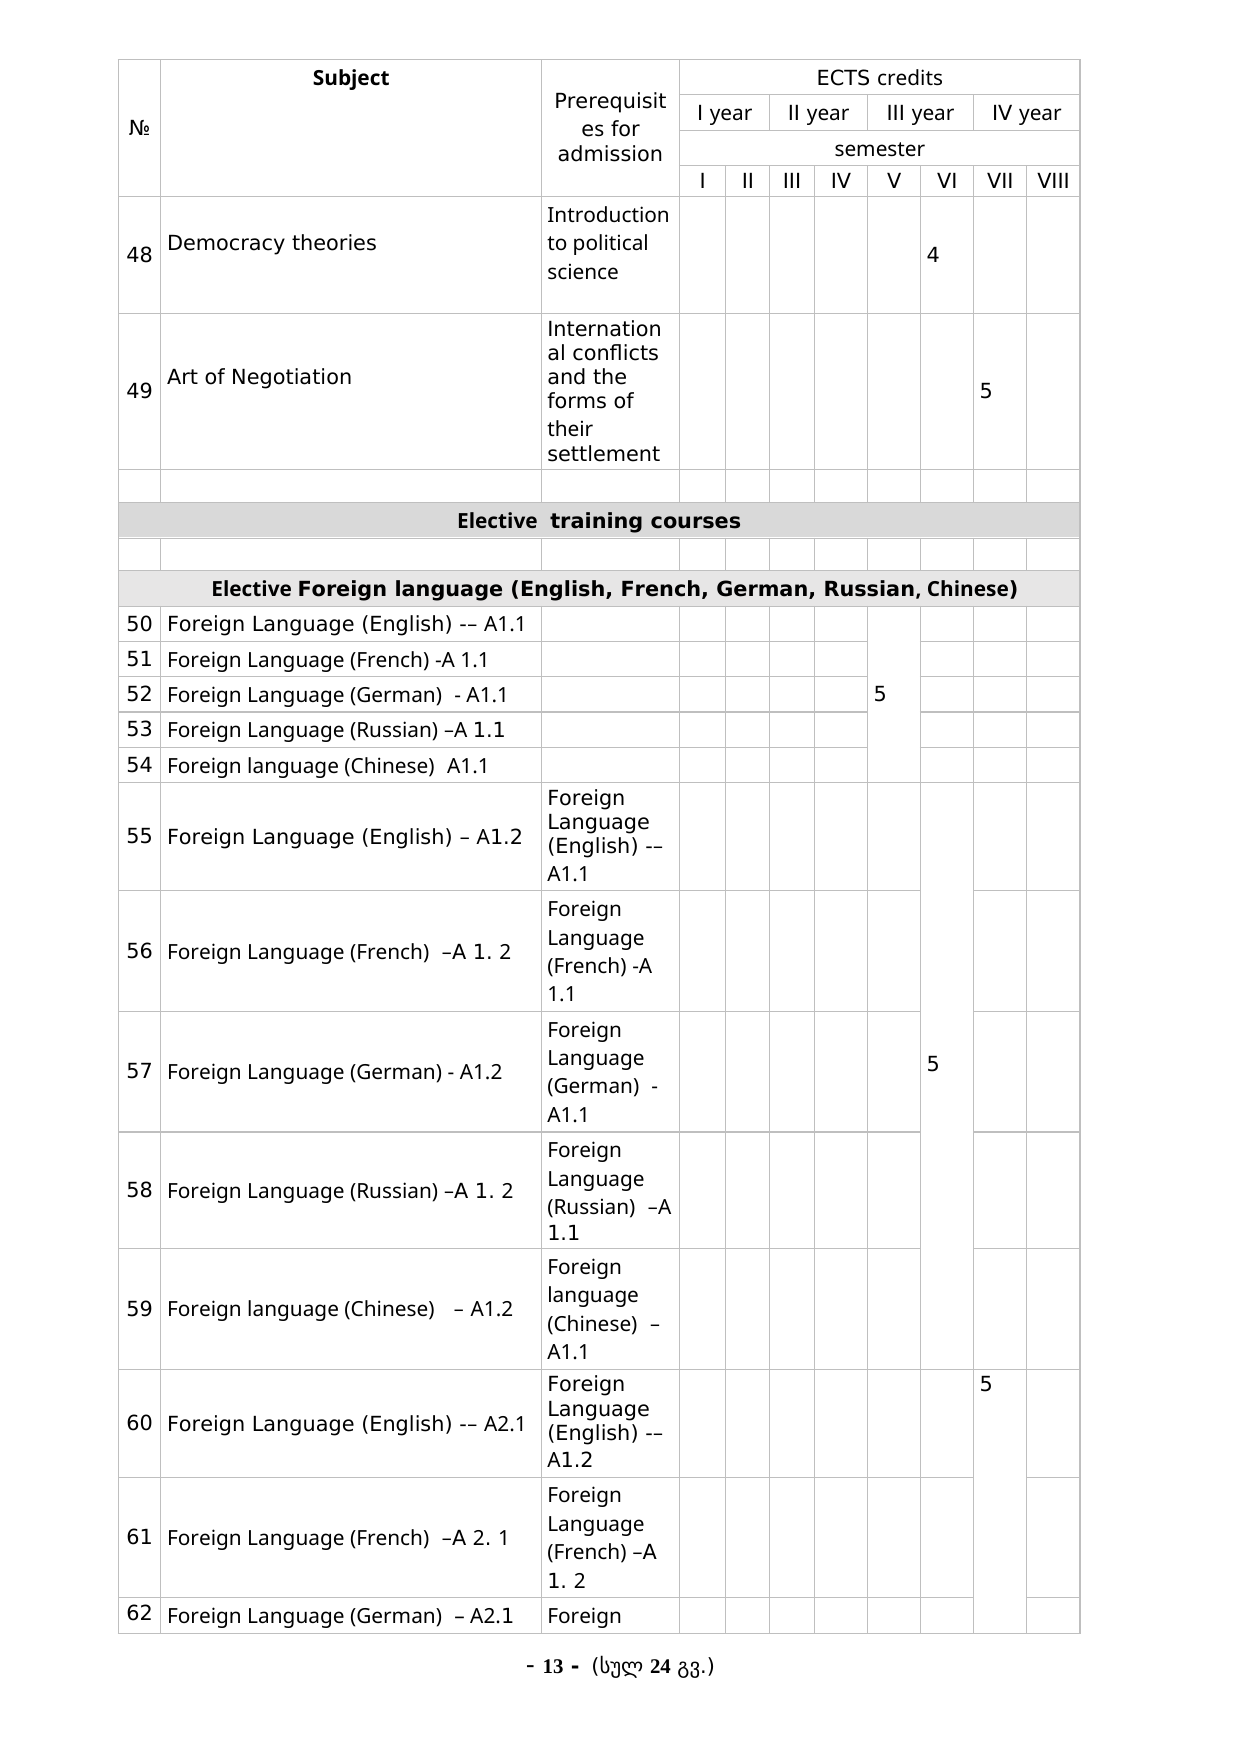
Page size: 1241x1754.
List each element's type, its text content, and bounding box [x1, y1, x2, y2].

table_cell [868, 314, 920, 469]
table_cell Foreign Language (German) - A1.2 [161, 1012, 541, 1131]
table_cell [974, 539, 1026, 570]
table_cell [726, 1012, 769, 1131]
table_cell [770, 314, 814, 469]
table_cell [974, 783, 1026, 890]
table_cell [726, 677, 769, 711]
table_cell [680, 197, 725, 313]
table_cell [921, 1370, 973, 1477]
table_cell [726, 713, 769, 747]
table_cell 51 [119, 642, 160, 676]
table_cell Introduction to political science [542, 197, 679, 313]
table_cell [815, 607, 867, 641]
table_cell Foreign language (Chinese) – A1.1 [542, 1249, 679, 1368]
table_cell 52 [119, 677, 160, 711]
table_cell [770, 197, 814, 313]
table_cell [921, 1598, 973, 1633]
table_cell [1027, 783, 1079, 890]
table_cell Art of Negotiation [161, 314, 541, 469]
table_cell semester [680, 131, 1079, 165]
table_cell VII [974, 166, 1026, 196]
table_cell V [868, 166, 920, 196]
table_cell [868, 891, 920, 1011]
table_cell [680, 1012, 725, 1131]
table_cell [868, 1478, 920, 1597]
table_cell [542, 642, 679, 676]
table_cell [974, 1012, 1026, 1131]
table_cell III [770, 166, 814, 196]
table_cell [974, 713, 1026, 747]
table_cell [815, 314, 867, 469]
table_cell [868, 1012, 920, 1131]
table_cell [921, 539, 973, 570]
table_cell Foreign Language (German) - A1.1 [542, 1012, 679, 1131]
table_cell [680, 314, 725, 469]
table_cell [542, 677, 679, 711]
table_cell [1027, 1598, 1079, 1633]
table_cell [680, 1133, 725, 1248]
table_cell 60 [119, 1370, 160, 1477]
table_cell 56 [119, 891, 160, 1011]
table_cell [770, 783, 814, 890]
table_cell [974, 891, 1026, 1011]
table_cell [815, 1598, 867, 1633]
table_cell Foreign Language (Russian) –A 1.1 [161, 713, 541, 747]
table_cell [921, 314, 973, 469]
table_cell [770, 539, 814, 570]
table_cell 5 [974, 314, 1026, 469]
table_cell [542, 748, 679, 782]
table_cell [542, 713, 679, 747]
table_cell [1027, 713, 1079, 747]
table_cell [726, 1478, 769, 1597]
table_cell [815, 1370, 867, 1477]
table_cell [680, 1249, 725, 1368]
table_cell [815, 642, 867, 676]
table_cell Foreign Language (English) -– A1.2 [542, 1370, 679, 1477]
table_cell [815, 783, 867, 890]
table_cell [119, 539, 160, 570]
table_cell [921, 713, 973, 747]
table_cell [680, 1370, 725, 1477]
table_cell Foreign language (Chinese) A1.1 [161, 748, 541, 782]
table_cell Foreign Language (English) -– A2.1 [161, 1370, 541, 1477]
table_cell [815, 1478, 867, 1597]
table_cell [921, 470, 973, 502]
table_cell [770, 677, 814, 711]
table_cell Foreign Language (French) -A 1.1 [161, 642, 541, 676]
table_cell [770, 1370, 814, 1477]
table_cell 5 [868, 607, 920, 782]
table_cell [1027, 314, 1079, 469]
table_cell Foreign Language (German) – A2.1 [161, 1598, 541, 1633]
table_cell [680, 783, 725, 890]
table_cell 53 [119, 713, 160, 747]
table_cell [726, 1133, 769, 1248]
table_cell 55 [119, 783, 160, 890]
table_cell [770, 1598, 814, 1633]
table_cell [119, 470, 160, 502]
table_cell [868, 539, 920, 570]
table_cell [542, 539, 679, 570]
table_cell [726, 470, 769, 502]
table_cell Elective training courses [119, 503, 1079, 537]
table_cell 5 [921, 783, 973, 1368]
table_cell Foreign Language (German) - A1.2 [542, 1598, 679, 1633]
table_header Subject [161, 60, 541, 196]
table_cell [1027, 677, 1079, 711]
table_cell [815, 1249, 867, 1368]
table_cell Foreign language (Chinese) – A1.2 [161, 1249, 541, 1368]
table_cell [868, 1133, 920, 1248]
table_cell [680, 748, 725, 782]
table_cell [726, 642, 769, 676]
table_cell Foreign Language (German) - A1.1 [161, 677, 541, 711]
table_cell [770, 891, 814, 1011]
table_cell I year [680, 95, 769, 130]
table_cell [770, 1249, 814, 1368]
table_cell [974, 470, 1026, 502]
table_cell [868, 783, 920, 890]
table_cell [1027, 1249, 1079, 1368]
table_cell [680, 677, 725, 711]
table_cell [770, 748, 814, 782]
table_cell [815, 539, 867, 570]
table_cell Foreign Language (French) –A 1. 2 [161, 891, 541, 1011]
table_cell [1027, 197, 1079, 313]
table_cell [770, 607, 814, 641]
table_cell [815, 748, 867, 782]
table_cell [921, 1478, 973, 1597]
table_cell Foreign Language (French) –A 2. 1 [161, 1478, 541, 1597]
table_cell VIII [1027, 166, 1079, 196]
table_cell Foreign Language (English) – A1.2 [161, 783, 541, 890]
table_cell Foreign Language (French) -A 1.1 [542, 891, 679, 1011]
table_cell [974, 1249, 1026, 1368]
table_cell [1027, 1370, 1079, 1477]
table_cell [1027, 1478, 1079, 1597]
table_cell [1027, 642, 1079, 676]
table_cell [815, 677, 867, 711]
table_cell [680, 539, 725, 570]
table_cell 61 [119, 1478, 160, 1597]
table_cell [726, 607, 769, 641]
table_cell Foreign Language (Russian) –A 1. 2 [161, 1133, 541, 1248]
table_cell [726, 891, 769, 1011]
table_cell [921, 748, 973, 782]
table_cell II year [770, 95, 867, 130]
table_cell [770, 1478, 814, 1597]
table_cell [770, 642, 814, 676]
table_cell [161, 539, 541, 570]
table_cell Foreign Language (English) -– A1.1 [161, 607, 541, 641]
table_cell [1027, 1133, 1079, 1248]
table_cell [868, 1249, 920, 1368]
table_cell [680, 713, 725, 747]
table_cell International conflicts and the forms of their settlement [542, 314, 679, 469]
table_cell [770, 713, 814, 747]
table_cell [161, 470, 541, 502]
table_cell 57 [119, 1012, 160, 1131]
table_cell [974, 607, 1026, 641]
table_cell [921, 607, 973, 641]
table_cell [1027, 539, 1079, 570]
table_header Prerequisites for admission [542, 60, 679, 196]
table_cell IV [815, 166, 867, 196]
table_cell IV year [974, 95, 1079, 130]
table_cell Foreign Language (French) –A 1. 2 [542, 1478, 679, 1597]
table_cell Foreign Language (Russian) –A 1.1 [542, 1133, 679, 1248]
table_cell [726, 1598, 769, 1633]
table_cell [1027, 748, 1079, 782]
table_cell III year [868, 95, 973, 130]
table_cell [770, 1012, 814, 1131]
table_cell [680, 1598, 725, 1633]
table_cell [815, 470, 867, 502]
table_cell [680, 1478, 725, 1597]
table_cell [974, 748, 1026, 782]
table_cell 5 [974, 1370, 1026, 1633]
table_cell [868, 470, 920, 502]
table_cell [815, 1133, 867, 1248]
table_cell [770, 1133, 814, 1248]
table_cell 50 [119, 607, 160, 641]
table_header ECTS credits [680, 60, 1079, 94]
table_cell [921, 642, 973, 676]
table_cell [726, 748, 769, 782]
table_cell Democracy theories [161, 197, 541, 313]
table_header № [119, 60, 160, 196]
table_cell [974, 1133, 1026, 1248]
table_cell [542, 607, 679, 641]
table_cell [868, 197, 920, 313]
table_cell [726, 1370, 769, 1477]
table_cell [726, 197, 769, 313]
table_cell II [726, 166, 769, 196]
table_cell I [680, 166, 725, 196]
table_cell [542, 470, 679, 502]
table_cell [1027, 607, 1079, 641]
table_cell Elective Foreign language (English, French, German, Russian, Chinese) [119, 571, 1079, 606]
table_cell [868, 1598, 920, 1633]
table_cell [1027, 1012, 1079, 1131]
table_cell [815, 891, 867, 1011]
table_cell 59 [119, 1249, 160, 1368]
table_cell [868, 1370, 920, 1477]
table_cell [815, 1012, 867, 1131]
table_cell [921, 677, 973, 711]
table_cell [1027, 891, 1079, 1011]
table_cell [815, 713, 867, 747]
table_cell VI [921, 166, 973, 196]
table_cell [815, 197, 867, 313]
table_cell [680, 470, 725, 502]
table_cell [974, 642, 1026, 676]
table_cell [726, 1249, 769, 1368]
table_cell 48 [119, 197, 160, 313]
table_cell 58 [119, 1133, 160, 1248]
table_cell 4 [921, 197, 973, 313]
table_cell 54 [119, 748, 160, 782]
table_cell [974, 197, 1026, 313]
table_cell [680, 891, 725, 1011]
table_cell [1027, 470, 1079, 502]
table_cell [770, 470, 814, 502]
table_cell [680, 642, 725, 676]
table_cell [726, 783, 769, 890]
table_cell Foreign Language (English) -– A1.1 [542, 783, 679, 890]
table_cell [680, 607, 725, 641]
table_cell [726, 539, 769, 570]
table_cell 49 [119, 314, 160, 469]
table_cell [726, 314, 769, 469]
table_cell [974, 677, 1026, 711]
table_cell 62 [119, 1598, 160, 1633]
